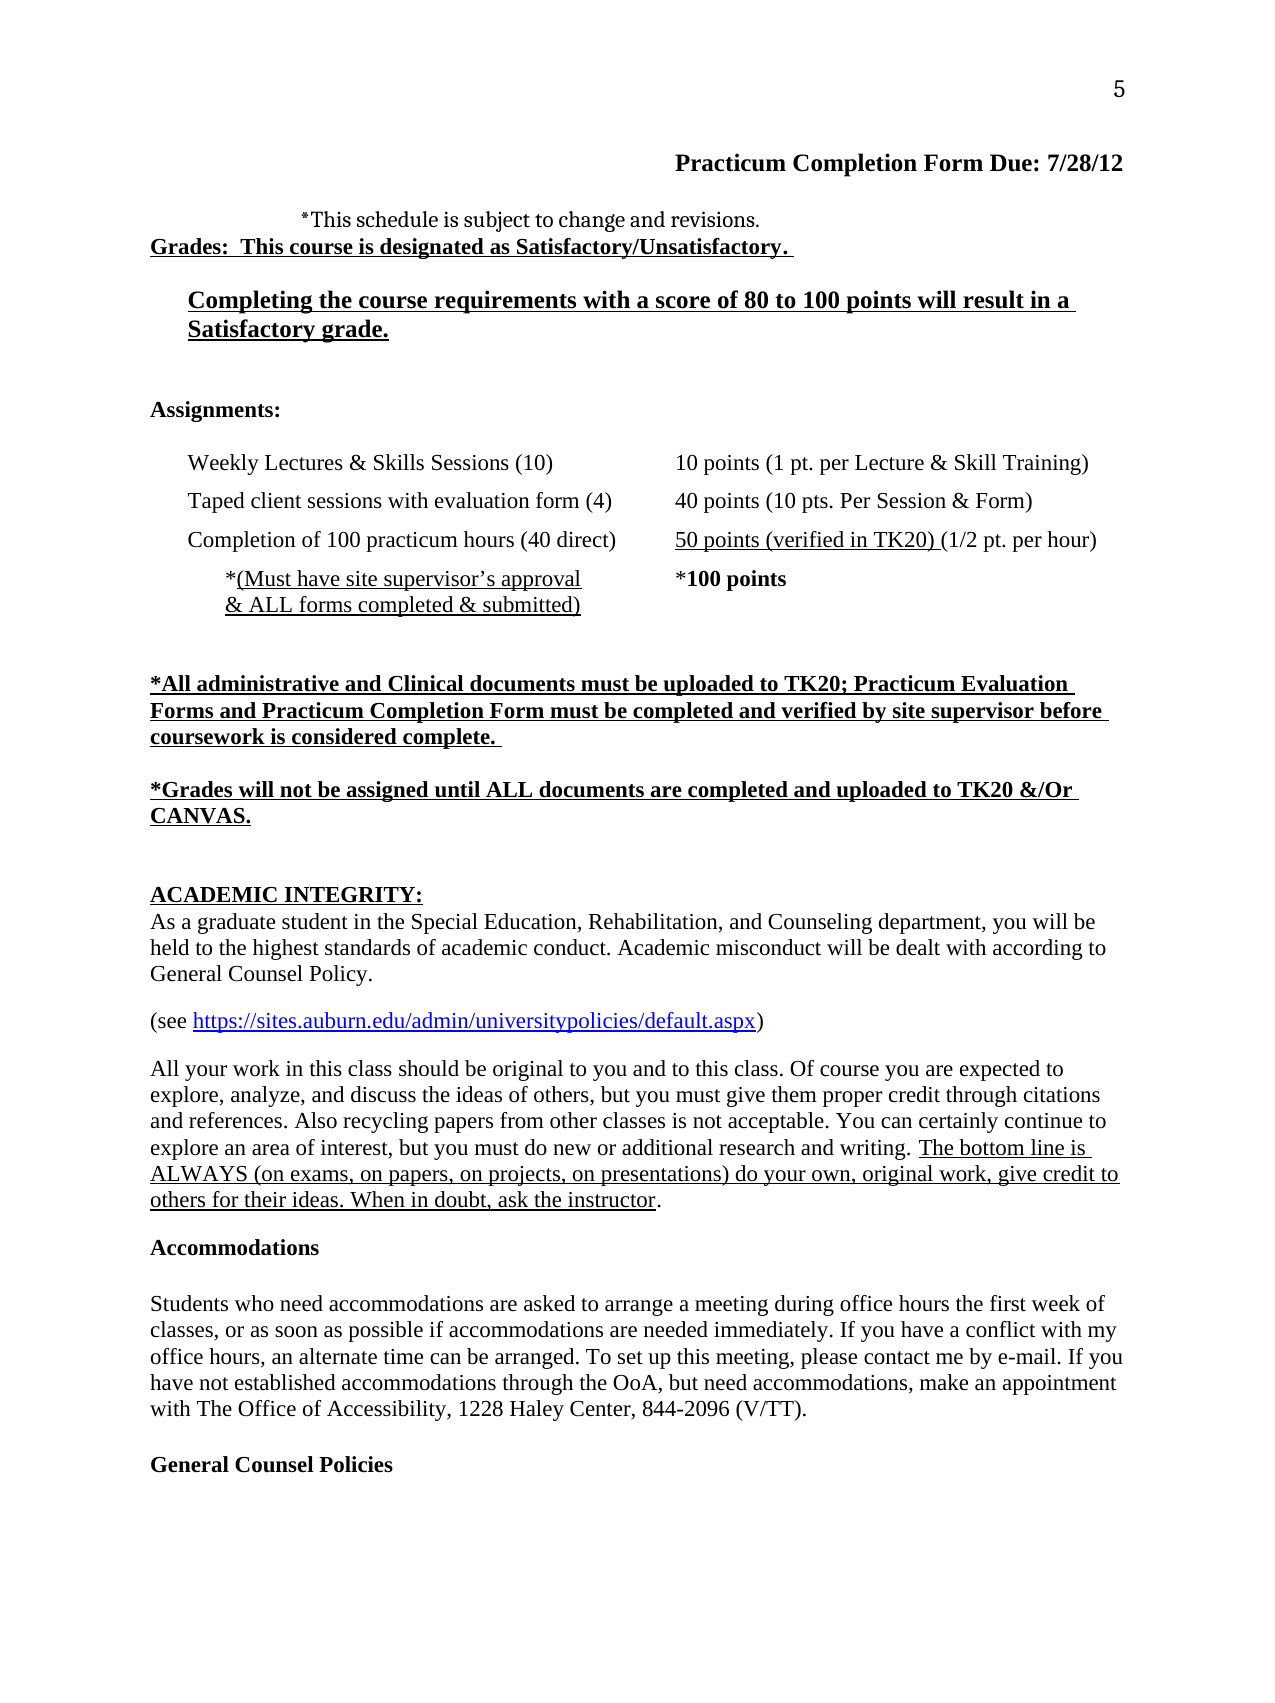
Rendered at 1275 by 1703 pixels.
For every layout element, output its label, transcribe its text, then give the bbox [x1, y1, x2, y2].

text (see https://sites.auburn.edu/admin/universitypolicies/default.aspx) [150, 1008, 1125, 1034]
text Accommodations [150, 1234, 1125, 1261]
text *(Must have site supervisor’s approval *100 points [150, 565, 1125, 591]
text Completing the course requirements with a score of 80 to 100 points will result in a Satisfactory grade. [187, 286, 1125, 343]
text Taped client sessions with evaluation form (4) 40 points (10 pts. Per Session & Form) [150, 487, 1125, 514]
text Completion of 100 practicum hours (40 direct) 50 points (verified in TK20) (1/2 pt. per hour) [150, 526, 1125, 553]
text Practicum Completion Form Due: 7/28/12 [150, 150, 1125, 177]
text *This schedule is subject to change and revisions. [150, 206, 1125, 233]
text Assignments: [150, 396, 1125, 422]
text All your work in this class should be original to you and to this class. Of course you are expected to explore, analyze, and discuss the ideas of others, but you must give them proper credit through citations and references. Also recycling papers from other classes is not acceptable. You can certainly continue to explore an area of interest, but you must do new or additional research and writing. The bottom line is ALWAYS (on exams, on papers, on projects, on presentations) do your own, original work, give credit to others for their ideas. When in doubt, ask the instructor. [150, 1055, 1125, 1213]
text Grades: This course is designated as Satisfactory/Unsatisfactory. [150, 233, 1125, 259]
text & ALL forms completed & submitted) [150, 591, 1125, 618]
text Weekly Lectures & Skills Sessions (10) 10 points (1 pt. per Lecture & Skill Training) [150, 448, 1125, 475]
text As a graduate student in the Special Education, Rehabilitation, and Counseling department, you will be held to the highest standards of academic conduct. Academic misconduct will be dealt with according to General Counsel Policy. [150, 908, 1125, 987]
subtitle ACADEMIC INTEGRITY: [150, 881, 1125, 908]
text General Counsel Policies [150, 1451, 1125, 1478]
text Students who need accommodations are asked to arrange a meeting during office hours the first week of classes, or as soon as possible if accommodations are needed immediately. If you have a conflict with my office hours, an alternate time can be arranged. To set up this meeting, please contact me by e-mail. If you have not established accommodations through the OoA, but need accommodations, make an appointment with The Office of Accessibility, 1228 Haley Center, 844-2096 (V/TT). [150, 1290, 1125, 1422]
subtitle *Grades will not be assigned until ALL documents are completed and uploaded to TK20 &/Or CANVAS. [150, 776, 1125, 829]
subtitle *All administrative and Clinical documents must be uploaded to TK20; Practicum Evaluation Forms and Practicum Completion Form must be completed and verified by site supervisor before coursework is considered complete. [150, 671, 1125, 749]
